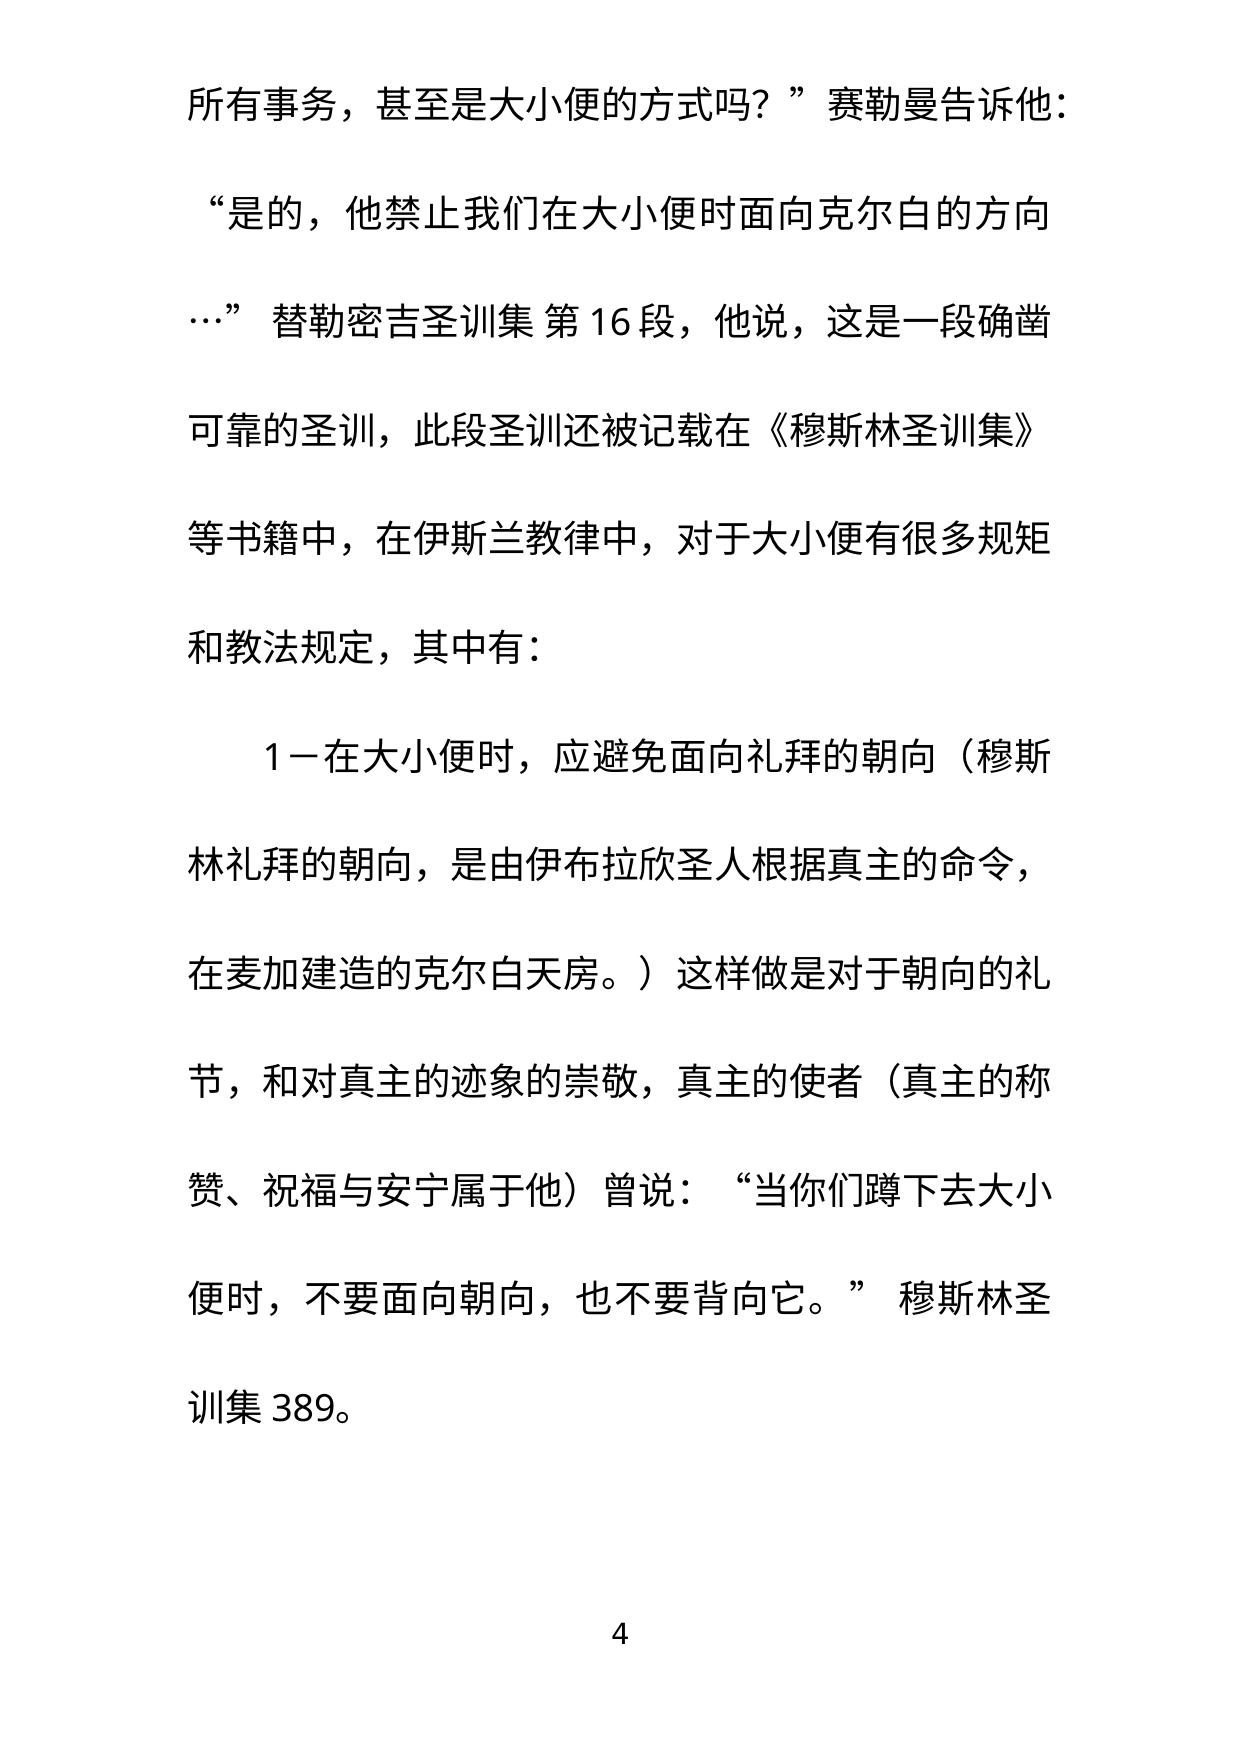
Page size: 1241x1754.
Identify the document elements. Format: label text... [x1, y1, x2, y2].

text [187, 75, 1053, 672]
text 1－在大小便时，应避免面向礼拜的朝向（穆斯林礼拜的朝向，是由伊布拉欣圣人根据真主的命令，在麦加建造的克尔白天房。）这样做是对于朝向的礼节，和对真主的迹象的崇敬，真主的使者（真主的称赞、祝福与安宁属于他）曾说：“当你们蹲下去大小便时，不要面向朝向，也不要背向它。” 穆斯林圣训集 389。 [187, 726, 1053, 1432]
